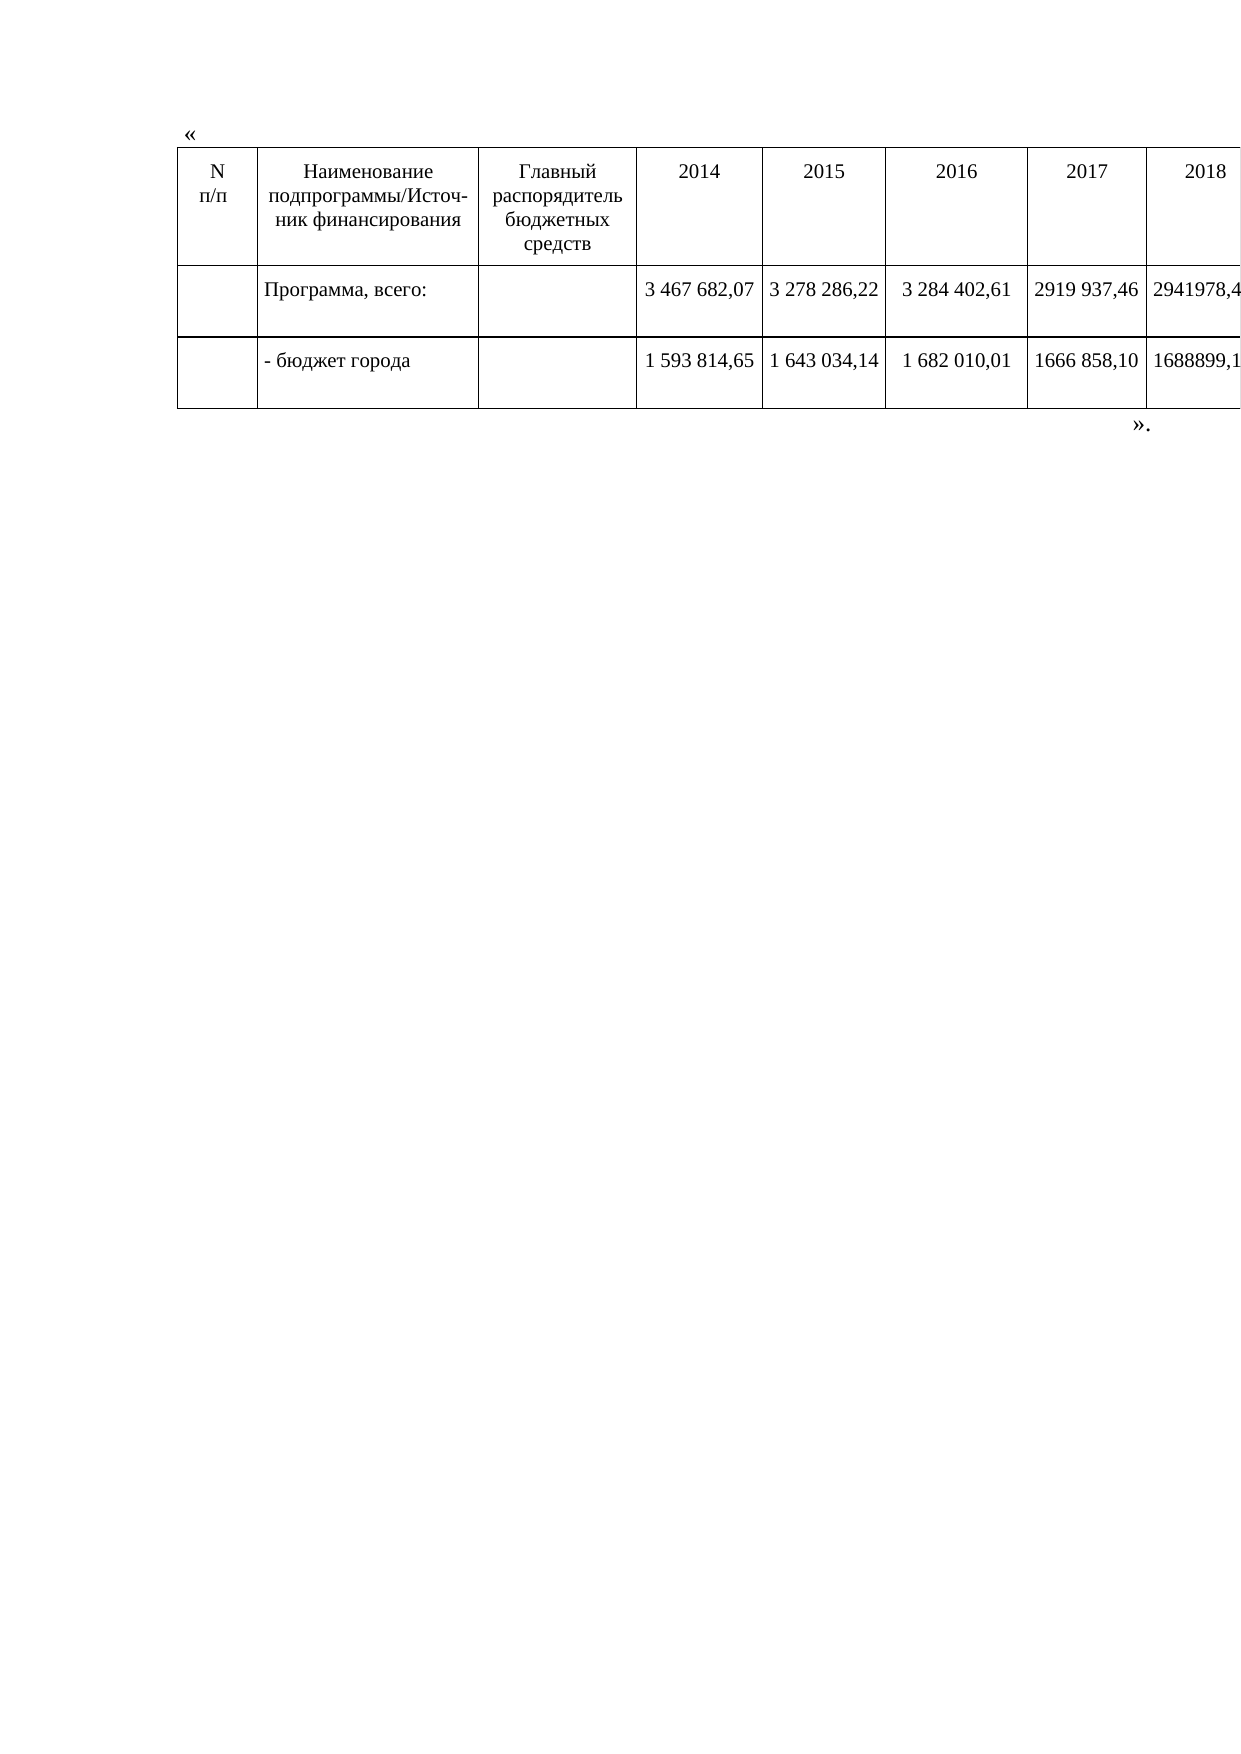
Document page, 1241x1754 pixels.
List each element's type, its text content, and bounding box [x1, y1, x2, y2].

table_header N п/п [178, 148, 257, 265]
table_cell [178, 338, 257, 407]
text « [177, 118, 1152, 147]
table_cell 1 643 034,14 [763, 338, 885, 407]
table_cell 1688899,10 [1147, 338, 1240, 407]
table_cell 3 467 682,07 [637, 266, 762, 336]
table_header Наименование подпрограммы/Источ-ник финансирования [258, 148, 478, 265]
table_cell 1 682 010,01 [886, 338, 1027, 407]
table_header 2018 [1147, 148, 1240, 265]
table_header Главный распорядитель бюджетных средств [479, 148, 636, 265]
table_cell [479, 266, 636, 336]
table_cell 3 284 402,61 [886, 266, 1027, 336]
table_cell 1 593 814,65 [637, 338, 762, 407]
table_cell 3 278 286,22 [763, 266, 885, 336]
table_cell 1666 858,10 [1028, 338, 1146, 407]
table_header 2014 [637, 148, 762, 265]
table_cell [479, 338, 636, 407]
table_cell 2941978,46 [1147, 266, 1240, 336]
text ». [177, 409, 1152, 437]
table_header 2015 [763, 148, 885, 265]
table_cell Программа, всего: [258, 266, 478, 336]
table_header 2016 [886, 148, 1027, 265]
table_cell 2919 937,46 [1028, 266, 1146, 336]
table_cell - бюджет города [258, 338, 478, 407]
table_header 2017 [1028, 148, 1146, 265]
table_cell [178, 266, 257, 336]
